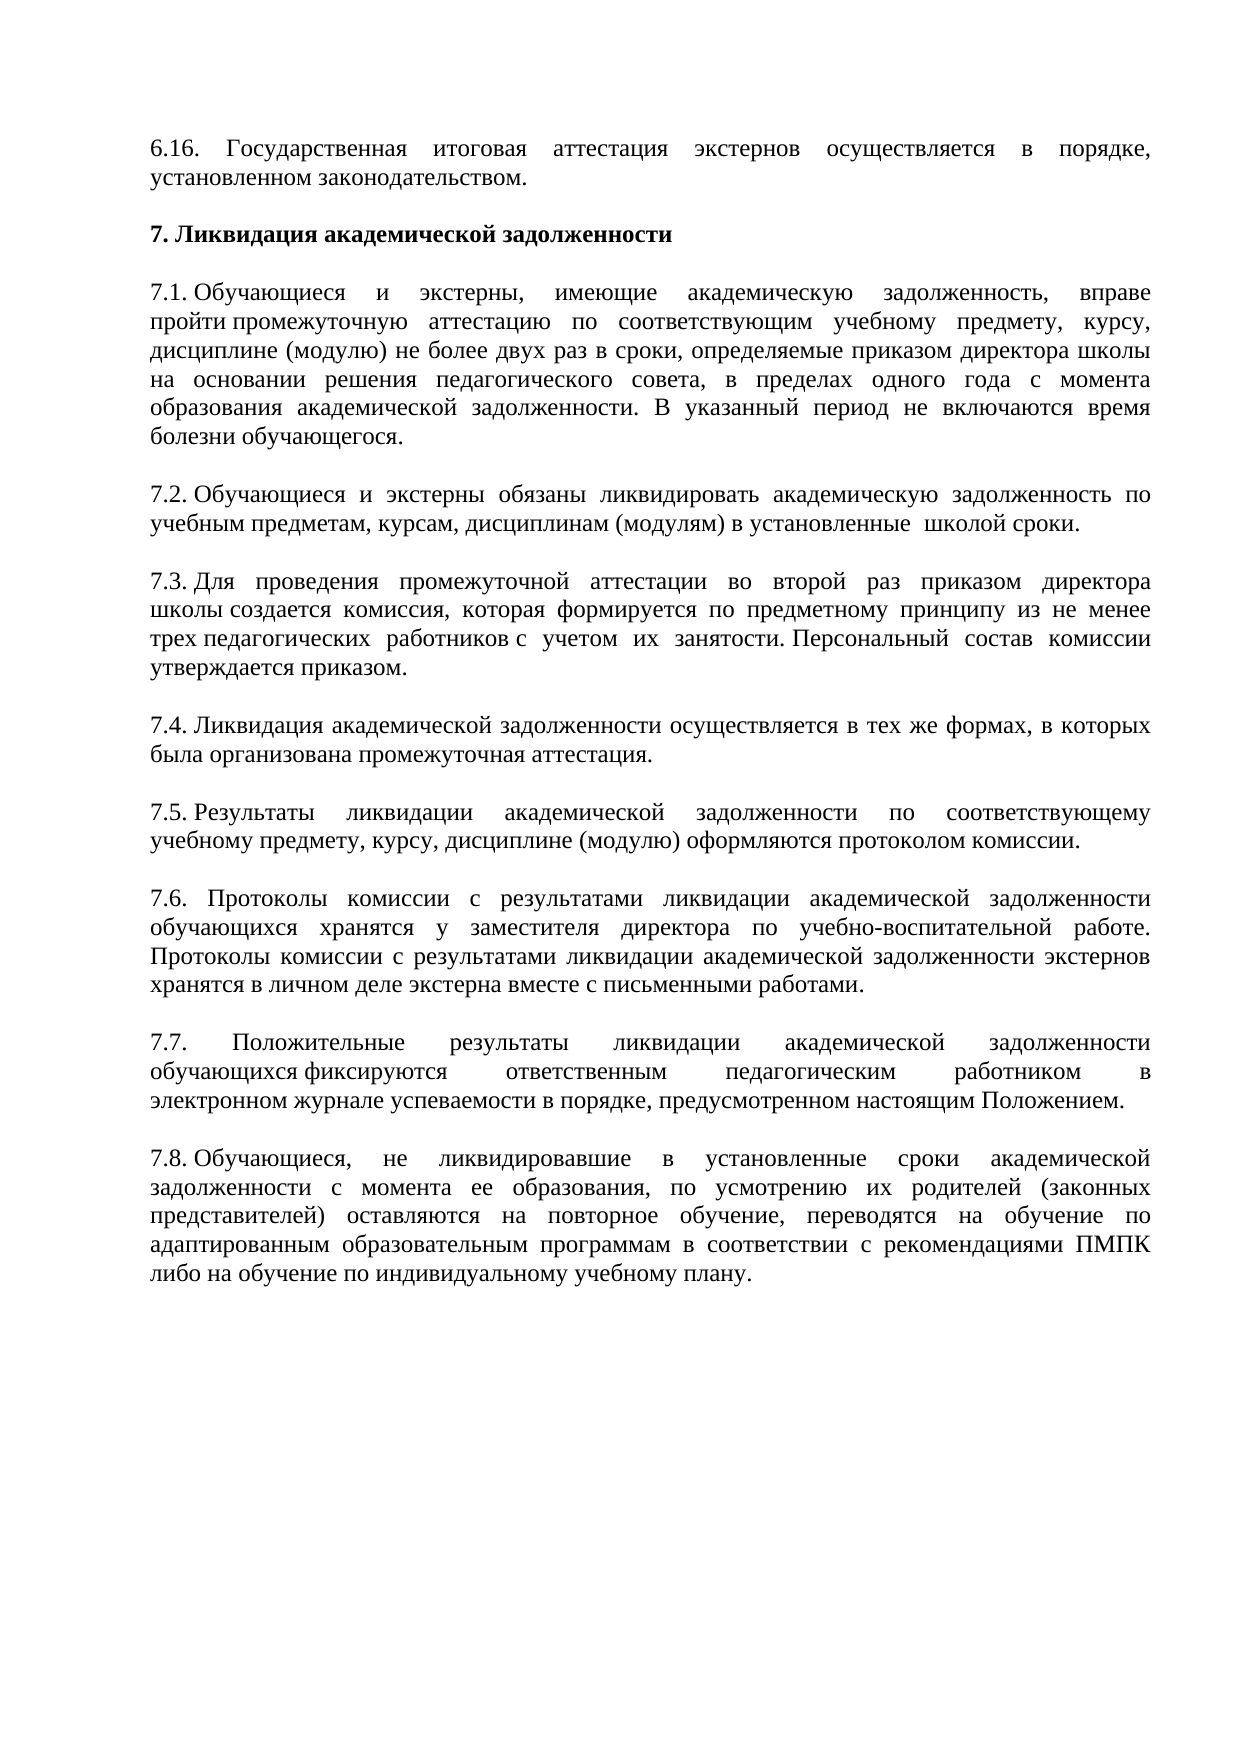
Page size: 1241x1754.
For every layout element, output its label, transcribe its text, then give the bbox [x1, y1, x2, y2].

text 6.16. Государственная итоговая аттестация экстернов осуществляется в порядке, установленном законодательством. [150, 248, 1152, 306]
text 6.15. Экстерны допускаются к государственной итоговой аттестации по АООП ООО при условии получения на промежуточной аттестации отметок не ниже удовлетворительных, а также имеющие результат «зачет» за итоговое собеседование по русскому языку. [150, 133, 1152, 219]
text 7.3. Для проведения промежуточной аттестации во второй раз приказом директора школы создается комиссия, которая формируется по предметному принципу из не менее трех педагогических работников с учетом их занятости. Персональный состав комиссии утверждается приказом. [150, 681, 1152, 796]
text 7.6. Протоколы комиссии с результатами ликвидации академической задолженности обучающихся хранятся у заместителя директора по учебно-воспитательной работе. Протоколы комиссии с результатами ликвидации академической задолженности экстернов хранятся в личном деле экстерна вместе с письменными работами. [150, 999, 1152, 1114]
text 7.7. Положительные результаты ликвидации академической задолженности обучающихся фиксируются ответственным педагогическим работником в электронном журнале успеваемости в порядке, предусмотренном настоящим Положением. [150, 1143, 1152, 1229]
text 7.2. Обучающиеся и экстерны обязаны ликвидировать академическую задолженность по учебным предметам, курсам, дисциплинам (модулям) в установленные школой сроки. [150, 594, 1152, 652]
text 7.4. Ликвидация академической задолженности осуществляется в тех же формах, в которых была организована промежуточная аттестация. [150, 825, 1152, 883]
text 7. Ликвидация академической задолженности [150, 335, 1152, 364]
text 7.5. Результаты ликвидации академической задолженности по соответствующему учебному предмету, курсу, дисциплине (модулю) оформляются протоколом комиссии. [150, 912, 1152, 969]
text 7.8. Обучающиеся, не ликвидировавшие в установленные сроки академической задолженности с момента ее образования, по усмотрению их родителей (законных представителей) оставляются на повторное обучение, переводятся на обучение по адаптированным образовательным программам в соответствии с рекомендациями ПМПК либо на обучение по индивидуальному учебному плану. [150, 1258, 1152, 1402]
text 7.1. Обучающиеся и экстерны, имеющие академическую задолженность, вправе пройти промежуточную аттестацию по соответствующим учебному предмету, курсу, дисциплине (модулю) не более двух раз в сроки, определяемые приказом директора школы на основании решения педагогического совета, в пределах одного года с момента образования академической задолженности. В указанный период не включаются время болезни обучающегося. [150, 393, 1152, 565]
